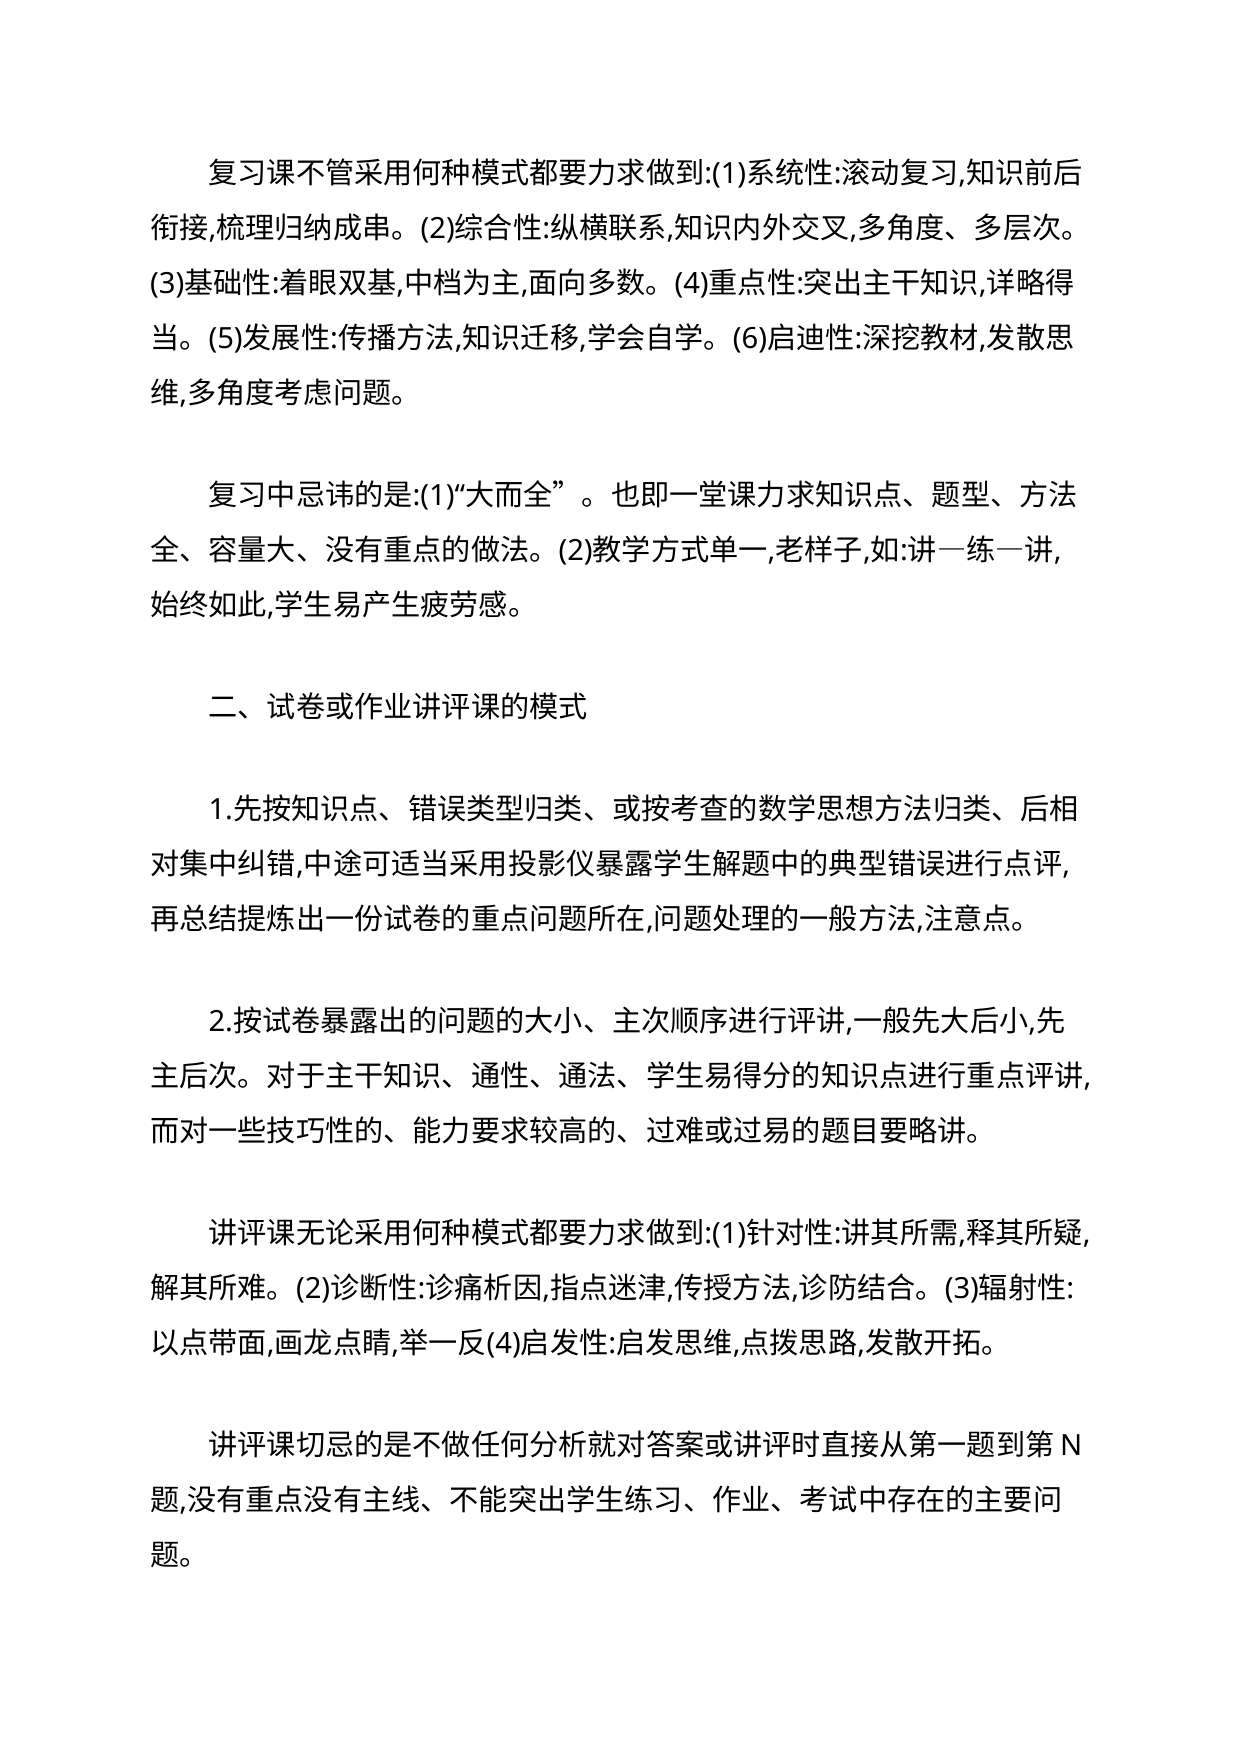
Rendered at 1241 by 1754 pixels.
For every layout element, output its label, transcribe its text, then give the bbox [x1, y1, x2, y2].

text 讲评课切忌的是不做任何分析就对答案或讲评时直接从第一题到第N题,没有重点没有主线、不能突出学生练习、作业、考试中存在的主要问题。 [150, 1421, 1090, 1574]
text 1.先按知识点、错误类型归类、或按考查的数学思想方法归类、后相对集中纠错,中途可适当采用投影仪暴露学生解题中的典型错误进行点评,再总结提炼出一份试卷的重点问题所在,问题处理的一般方法,注意点。 [150, 786, 1090, 938]
text 复习课不管采用何种模式都要力求做到:(1)系统性:滚动复习,知识前后衔接,梳理归纳成串。(2)综合性:纵横联系,知识内外交叉,多角度、多层次。(3)基础性:着眼双基,中档为主,面向多数。(4)重点性:突出主干知识,详略得当。(5)发展性:传播方法,知识迁移,学会自学。(6)启迪性:深挖教材,发散思维,多角度考虑问题。 [150, 150, 1090, 412]
text 2.按试卷暴露出的问题的大小、主次顺序进行评讲,一般先大后小,先主后次。对于主干知识、通性、通法、学生易得分的知识点进行重点评讲,而对一些技巧性的、能力要求较高的、过难或过易的题目要略讲。 [150, 998, 1090, 1150]
text 讲评课无论采用何种模式都要力求做到:(1)针对性:讲其所需,释其所疑,解其所难。(2)诊断性:诊痛析因,指点迷津,传授方法,诊防结合。(3)辐射性:以点带面,画龙点睛,举一反(4)启发性:启发思维,点拨思路,发散开拓。 [150, 1209, 1090, 1362]
text 二、试卷或作业讲评课的模式 [150, 684, 1090, 726]
text 复习中忌讳的是:(1)“大而全”。也即一堂课力求知识点、题型、方法全、容量大、没有重点的做法。(2)教学方式单一,老样子,如:讲—练—讲,始终如此,学生易产生疲劳感。 [150, 472, 1090, 624]
